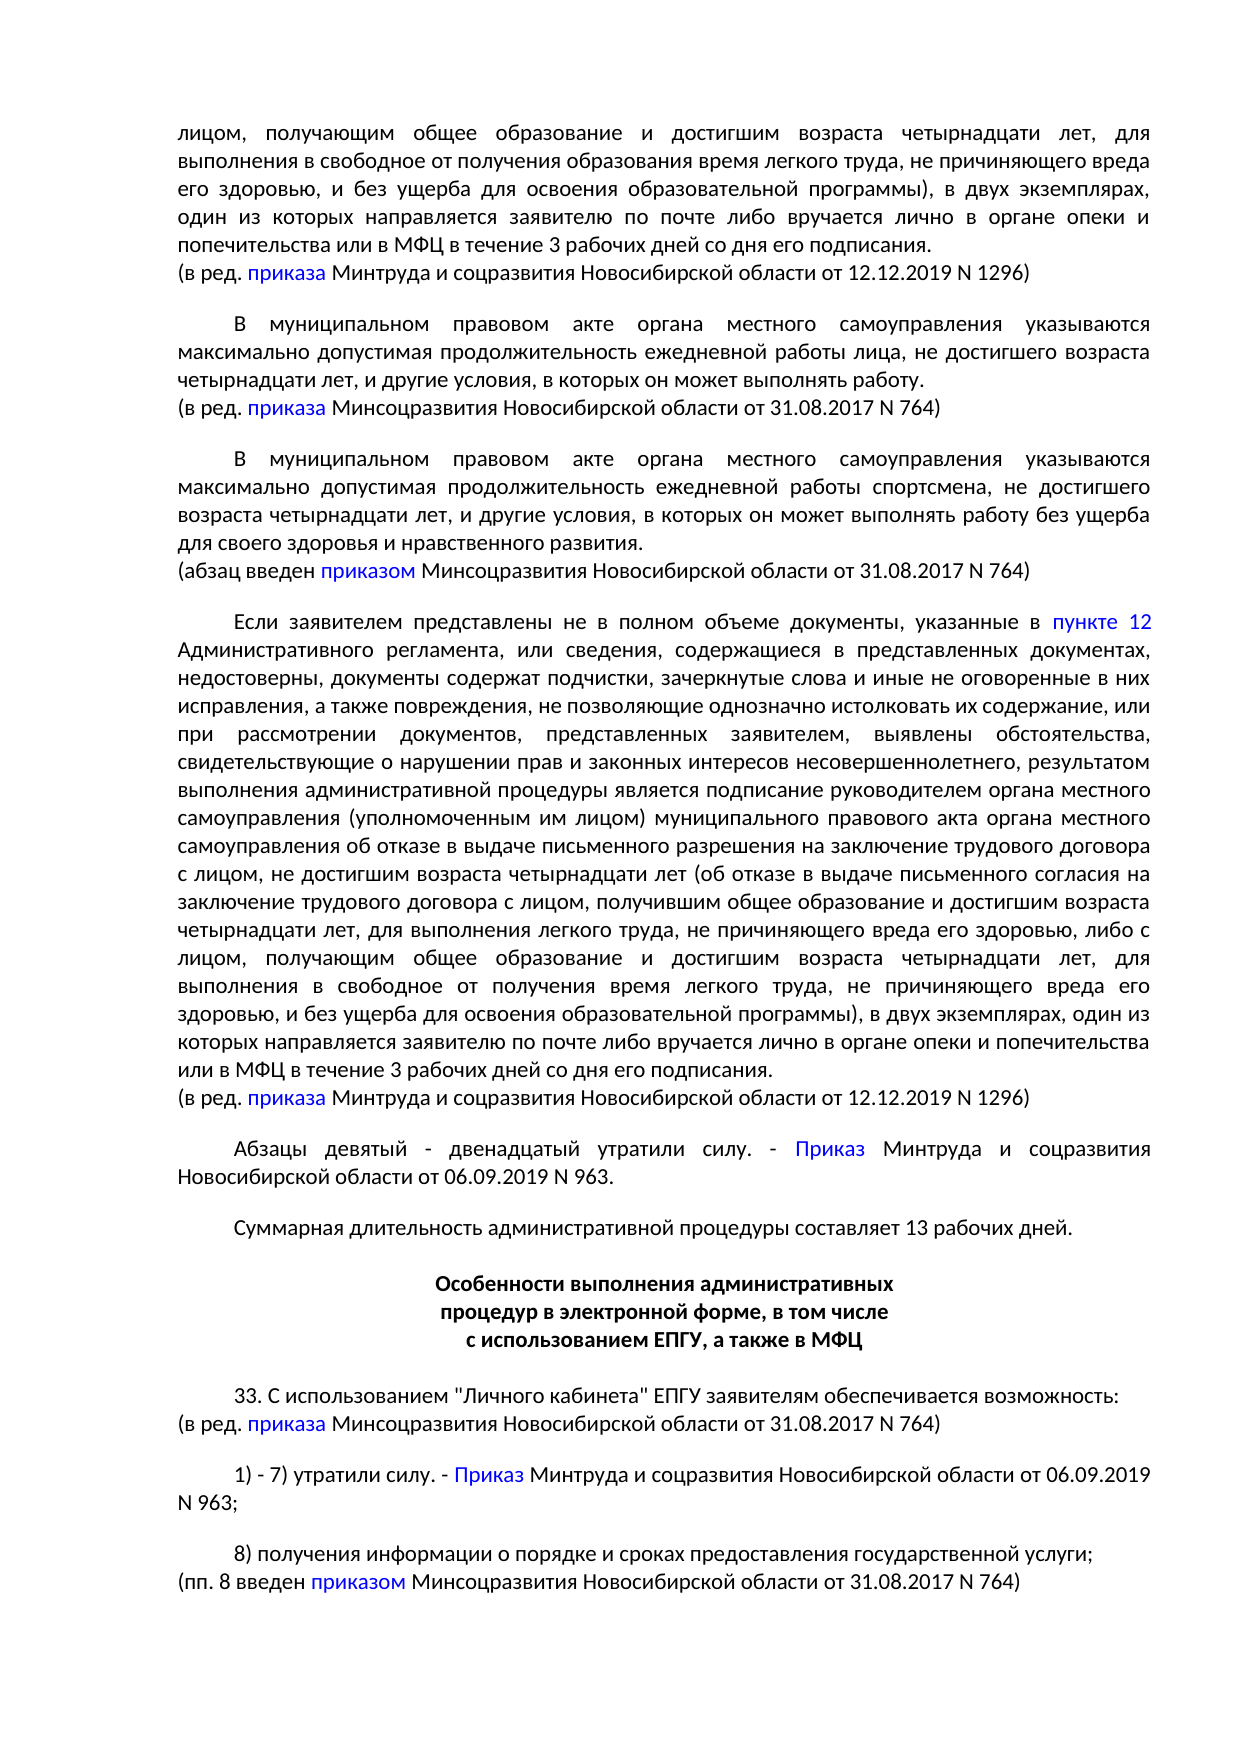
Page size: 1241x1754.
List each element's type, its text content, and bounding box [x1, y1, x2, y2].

title процедур в электронной форме, в том числе [177, 1297, 1152, 1326]
text Если заявителем представлены не в полном объеме документы, указанные в пункте 12 Административного регламента, или сведения, содержащиеся в представленных документах, недостоверны, документы содержат подчистки, зачеркнутые слова и иные не оговоренные в них исправления, а также повреждения, не позволяющие однозначно истолковать их содержание, или при рассмотрении документов, представленных заявителем, выявлены обстоятельства, свидетельствующие о нарушении прав и законных интересов несовершеннолетнего, результатом выполнения административной процедуры является подписание руководителем органа местного самоуправления (уполномоченным им лицом) муниципального правового акта органа местного самоуправления об отказе в выдаче письменного разрешения на заключение трудового договора с лицом, не достигшим возраста четырнадцати лет (об отказе в выдаче письменного согласия на заключение трудового договора с лицом, получившим общее образование и достигшим возраста четырнадцати лет, для выполнения легкого труда, не причиняющего вреда его здоровью, либо с лицом, получающим общее образование и достигшим возраста четырнадцати лет, для выполнения в свободное от получения время легкого труда, не причиняющего вреда его здоровью, и без ущерба для освоения образовательной программы), в двух экземплярах, один из которых направляется заявителю по почте либо вручается лично в органе опеки и попечительства или в МФЦ в течение 3 рабочих дней со дня его подписания. [177, 607, 1152, 1083]
text Абзацы девятый - двенадцатый утратили силу. - Приказ Минтруда и соцразвития Новосибирской области от 06.09.2019 N 963. [177, 1134, 1152, 1191]
text 1) - 7) утратили силу. - Приказ Минтруда и соцразвития Новосибирской области от 06.09.2019 N 963; [177, 1461, 1152, 1517]
text 8) получения информации о порядке и сроках предоставления государственной услуги; [177, 1539, 1152, 1567]
text В муниципальном правовом акте органа местного самоуправления указываются максимально допустимая продолжительность ежедневной работы спортсмена, не достигшего возраста четырнадцати лет, и другие условия, в которых он может выполнять работу без ущерба для своего здоровья и нравственного развития. [177, 444, 1152, 556]
text В муниципальном правовом акте органа местного самоуправления указываются максимально допустимая продолжительность ежедневной работы лица, не достигшего возраста четырнадцати лет, и другие условия, в которых он может выполнять работу. [177, 309, 1152, 393]
text (пп. 8 введен приказом Минсоцразвития Новосибирской области от 31.08.2017 N 764) [177, 1567, 1152, 1596]
text (абзац введен приказом Минсоцразвития Новосибирской области от 31.08.2017 N 764) [177, 556, 1152, 584]
title с использованием ЕПГУ, а также в МФЦ [177, 1326, 1152, 1353]
text (в ред. приказа Минтруда и соцразвития Новосибирской области от 12.12.2019 N 1296) [177, 258, 1152, 286]
text (в ред. приказа Минтруда и соцразвития Новосибирской области от 12.12.2019 N 1296) [177, 1083, 1152, 1112]
text (в ред. приказа Минсоцразвития Новосибирской области от 31.08.2017 N 764) [177, 1409, 1152, 1438]
title Особенности выполнения административных [177, 1269, 1152, 1297]
text (в ред. приказа Минсоцразвития Новосибирской области от 31.08.2017 N 764) [177, 393, 1152, 421]
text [177, 118, 1152, 258]
text Суммарная длительность административной процедуры составляет 13 рабочих дней. [177, 1213, 1152, 1241]
text 33. С использованием "Личного кабинета" ЕПГУ заявителям обеспечивается возможность: [177, 1382, 1152, 1409]
